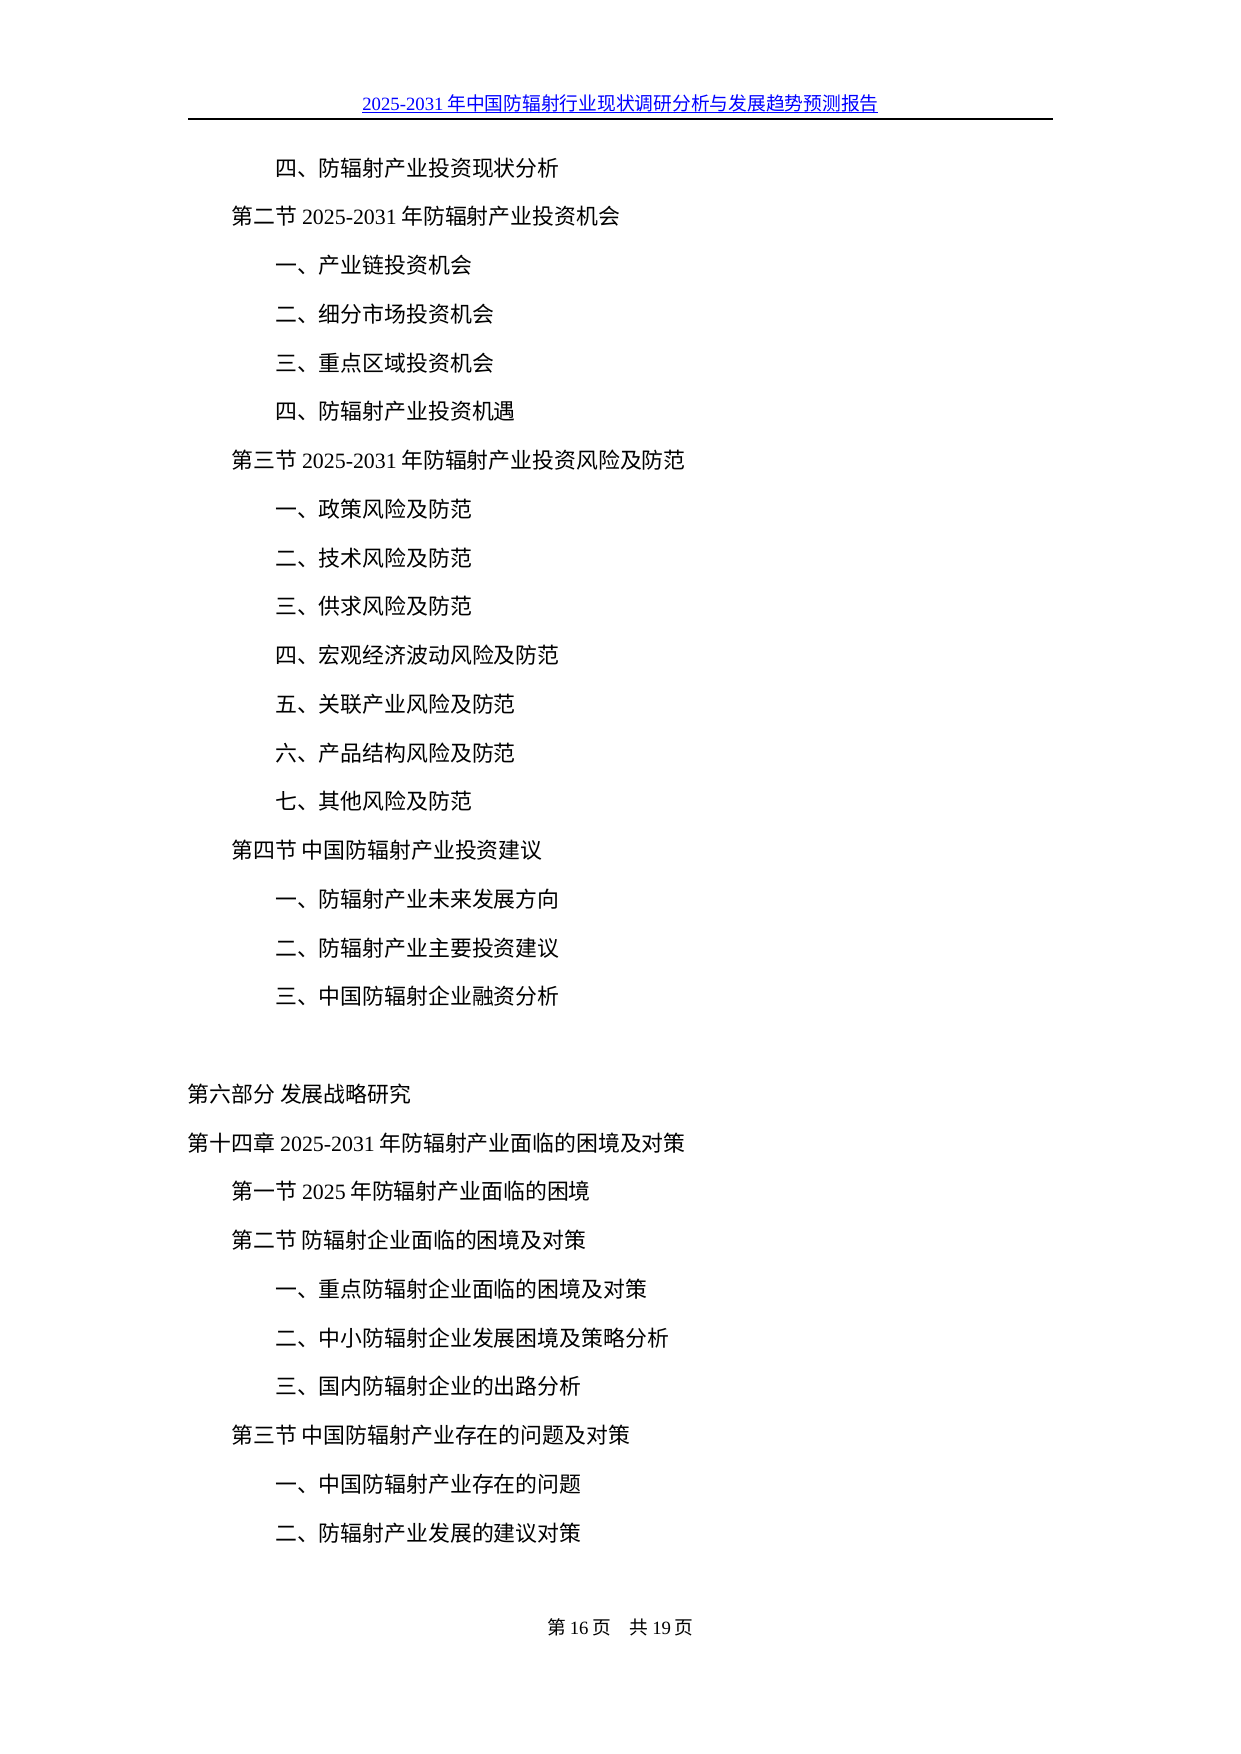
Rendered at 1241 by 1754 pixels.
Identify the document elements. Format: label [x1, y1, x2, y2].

text [187, 150, 1053, 1548]
